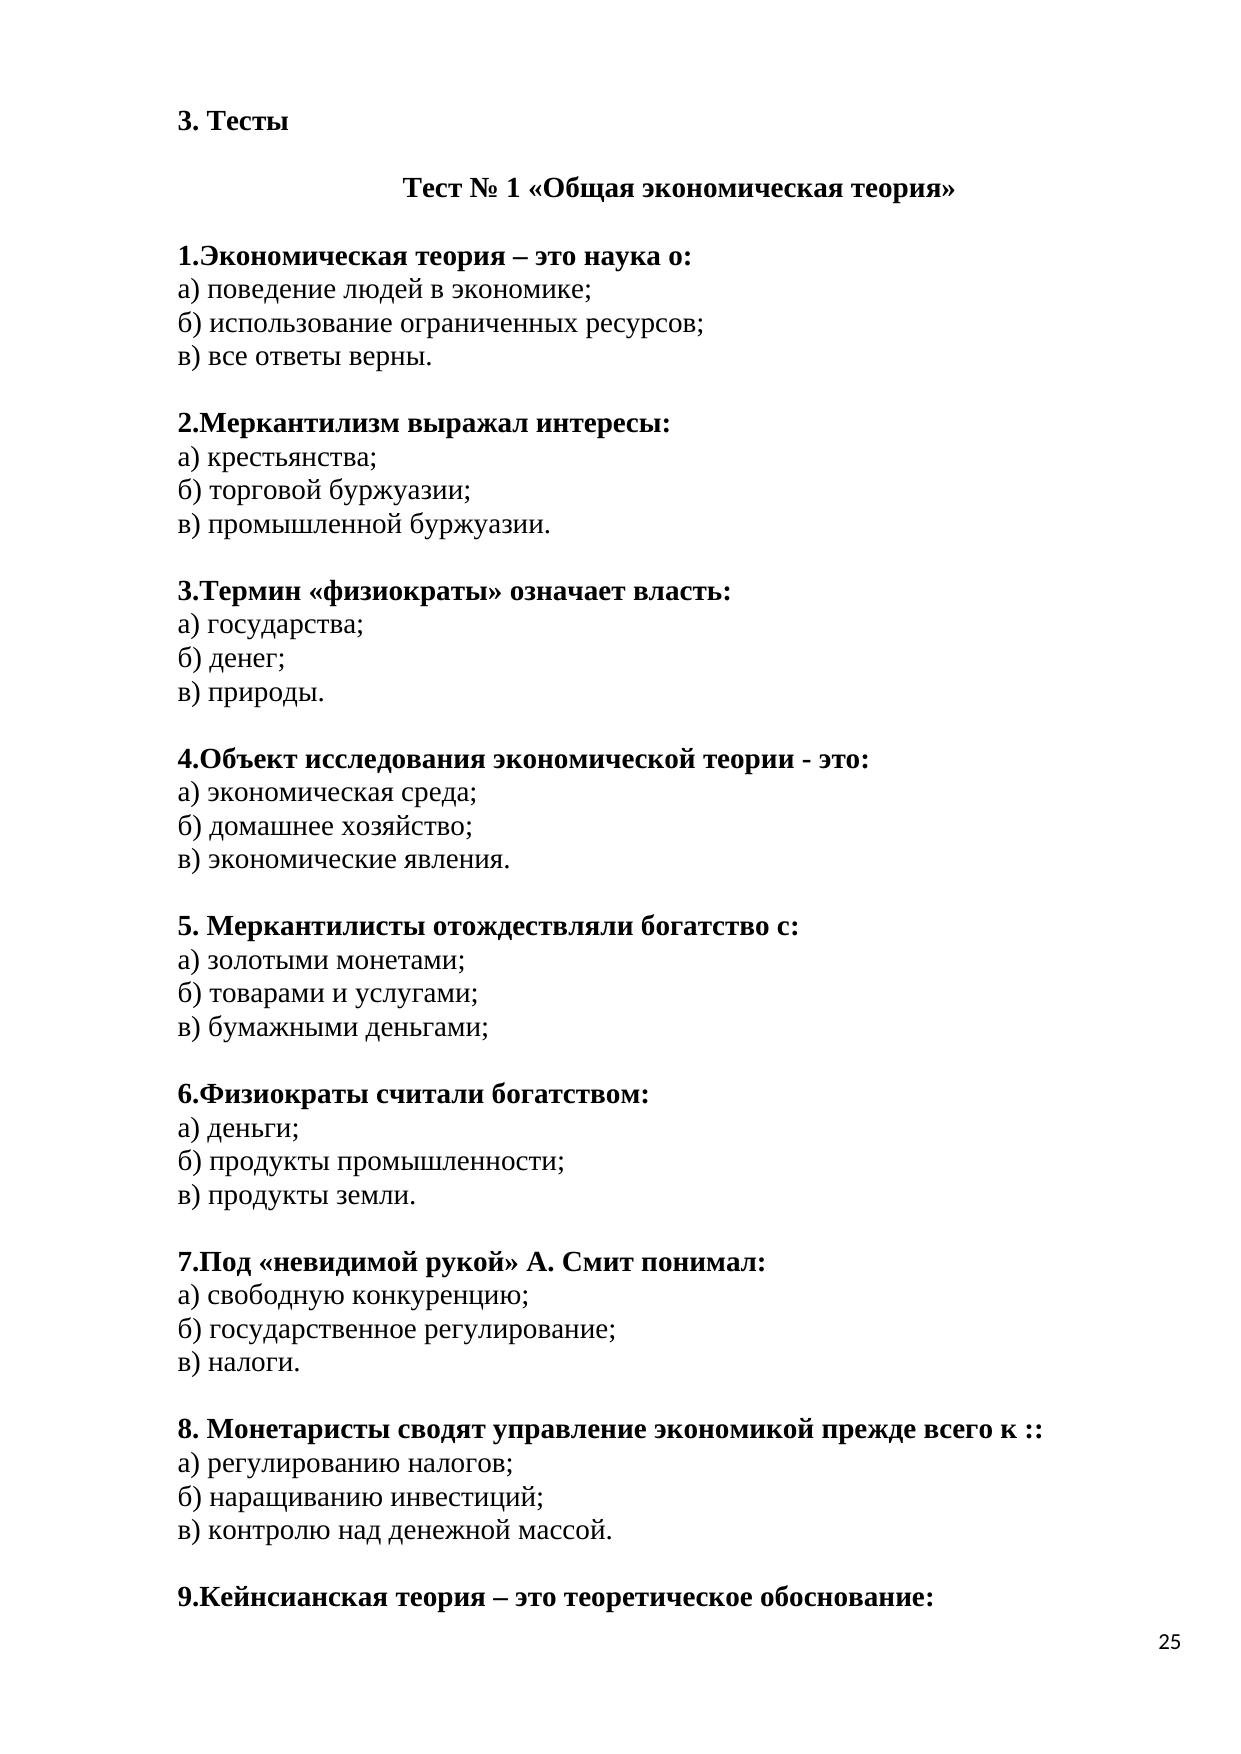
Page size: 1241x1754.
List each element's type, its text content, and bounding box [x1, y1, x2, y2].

text в) бумажными деньгами; [177, 1009, 1181, 1043]
text 5. Меркантилисты отождествляли богатство с: [177, 908, 1181, 942]
text б) продукты промышленности; [177, 1143, 1181, 1177]
text 7.Под «невидимой рукой» А. Смит понимал: [177, 1244, 1181, 1277]
text а) крестьянства; [177, 439, 1181, 472]
text в) контролю над денежной массой. [177, 1512, 1181, 1546]
text б) денег; [177, 640, 1181, 674]
text 8. Монетаристы сводят управление экономикой прежде всего к :: [177, 1412, 1181, 1445]
text 2.Меркантилизм выражал интересы: [177, 405, 1181, 439]
text а) поведение людей в экономике; [177, 271, 1181, 305]
text 4.Объект исследования экономической теории - это: [177, 741, 1181, 774]
text б) наращиванию инвестиций; [177, 1479, 1181, 1512]
text а) государства; [177, 607, 1181, 640]
text 3. Тесты [177, 103, 1181, 137]
text а) регулированию налогов; [177, 1445, 1181, 1479]
text 6.Физиократы считали богатством: [177, 1076, 1181, 1110]
text Тест № 1 «Общая экономическая теория» [177, 171, 1181, 204]
text а) деньги; [177, 1110, 1181, 1143]
text в) экономические явления. [177, 841, 1181, 875]
text в) природы. [177, 674, 1181, 707]
text б) торговой буржуазии; [177, 472, 1181, 506]
text в) все ответы верны. [177, 338, 1181, 372]
text 1.Экономическая теория – это наука о: [177, 238, 1181, 271]
text в) продукты земли. [177, 1177, 1181, 1210]
text б) товарами и услугами; [177, 976, 1181, 1009]
text в) налоги. [177, 1344, 1181, 1378]
text 9.Кейнсианская теория – это теоретическое обоснование: [177, 1579, 1181, 1613]
text а) экономическая среда; [177, 774, 1181, 808]
text а) свободную конкуренцию; [177, 1277, 1181, 1311]
text а) золотыми монетами; [177, 942, 1181, 976]
text в) промышленной буржуазии. [177, 506, 1181, 539]
text 3.Термин «физиократы» означает власть: [177, 573, 1181, 607]
text б) домашнее хозяйство; [177, 808, 1181, 841]
text б) государственное регулирование; [177, 1311, 1181, 1344]
text б) использование ограниченных ресурсов; [177, 305, 1181, 338]
